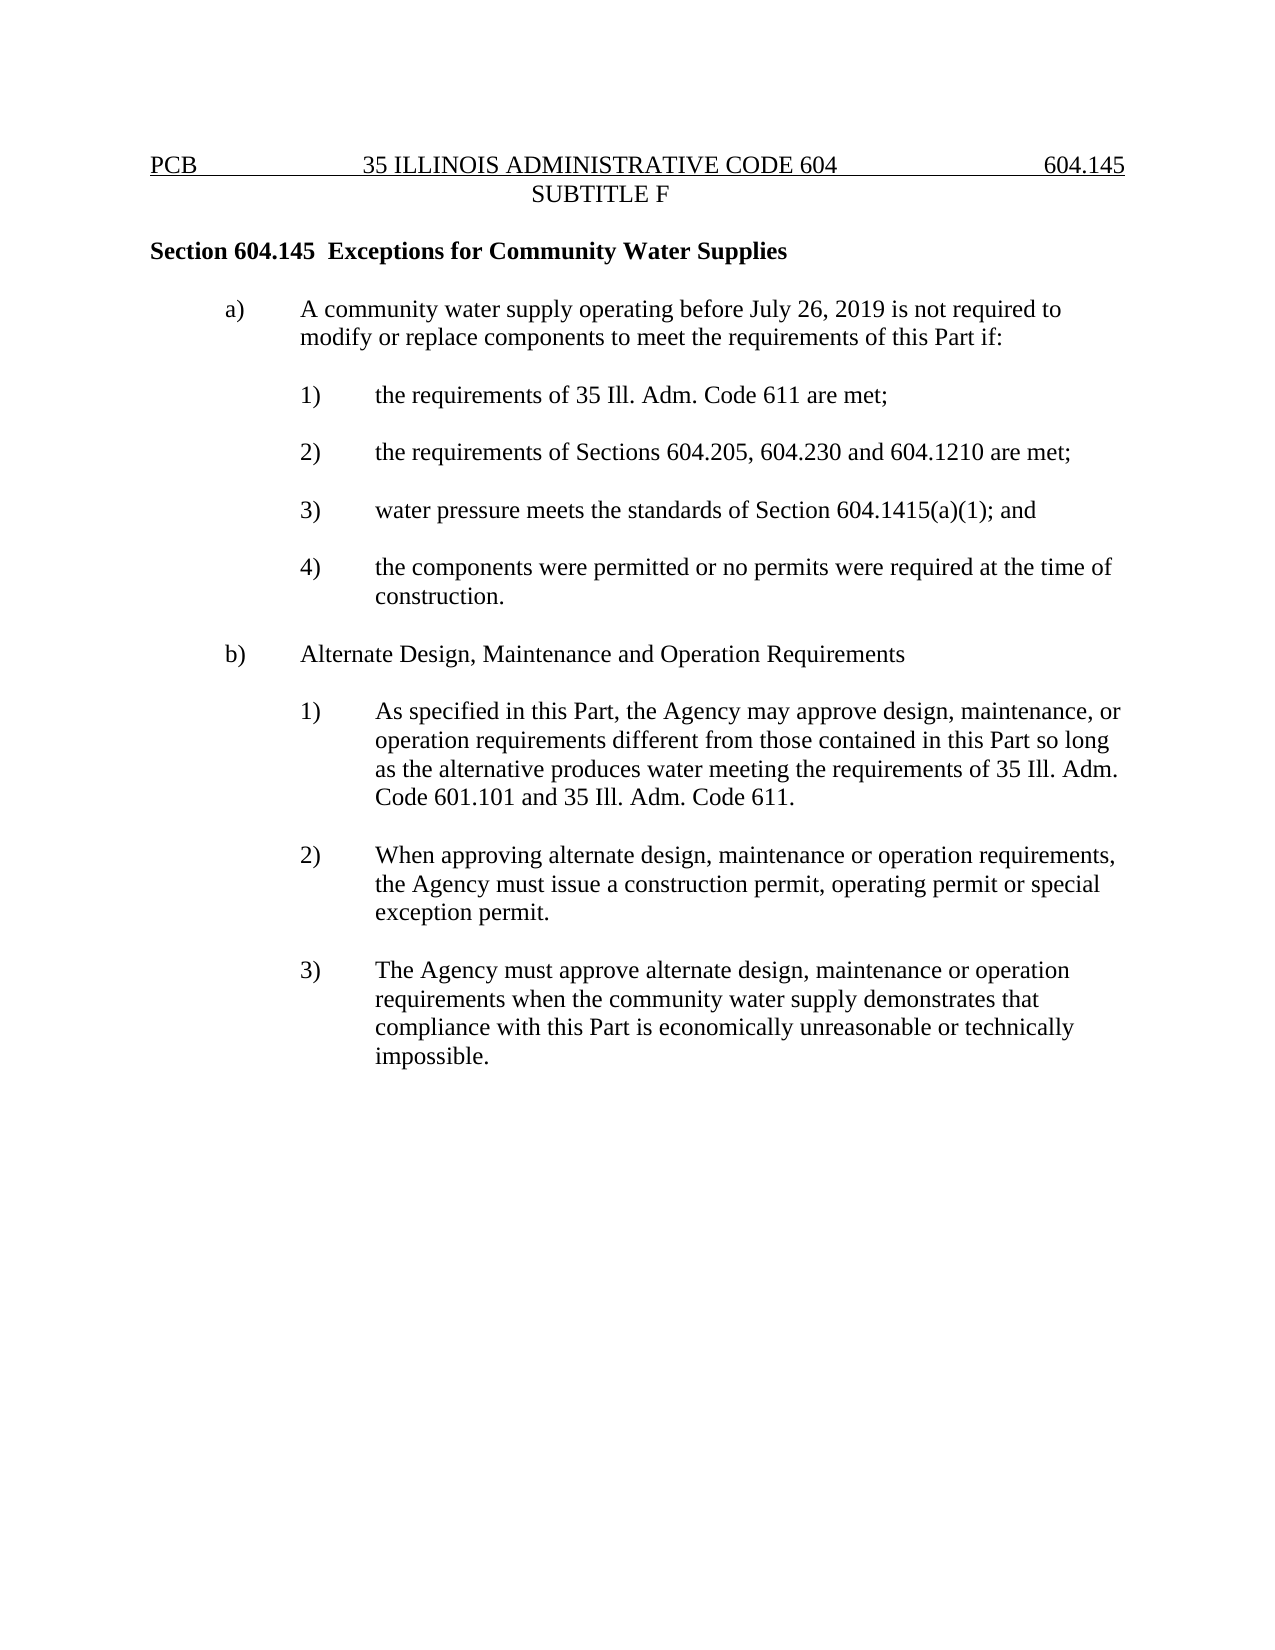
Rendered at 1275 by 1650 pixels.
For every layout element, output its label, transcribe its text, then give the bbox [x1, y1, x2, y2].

text b) Alternate Design, Maintenance and Operation Requirements [225, 639, 1125, 667]
text 3) water pressure meets the standards of Section 604.1415(a)(1); and [225, 495, 1125, 524]
text 1) the requirements of 35 Ill. Adm. Code 611 are met; [300, 380, 1125, 409]
text a) A community water supply operating before July 26, 2019 is not required to modify or replace components to meet the requirements of this Part if: [225, 294, 1125, 351]
text 3) The Agency must approve alternate design, maintenance or operation requirements when the community water supply demonstrates that compliance with this Part is economically unreasonable or technically impossible. [300, 955, 1125, 1070]
text 2) the requirements of Sections 604.205, 604.230 and 604.1210 are met; [300, 437, 1125, 466]
text 1) As specified in this Part, the Agency may approve design, maintenance, or operation requirements different from those contained in this Part so long as the alternative produces water meeting the requirements of 35 Ill. Adm. Code 601.101 and 35 Ill. Adm. Code 611. [300, 696, 1125, 811]
text 2) When approving alternate design, maintenance or operation requirements, the Agency must issue a construction permit, operating permit or special exception permit. [300, 840, 1125, 926]
text 4) the components were permitted or no permits were required at the time of construction. [300, 552, 1125, 610]
text Section 604.145 Exceptions for Community Water Supplies [150, 236, 1125, 265]
